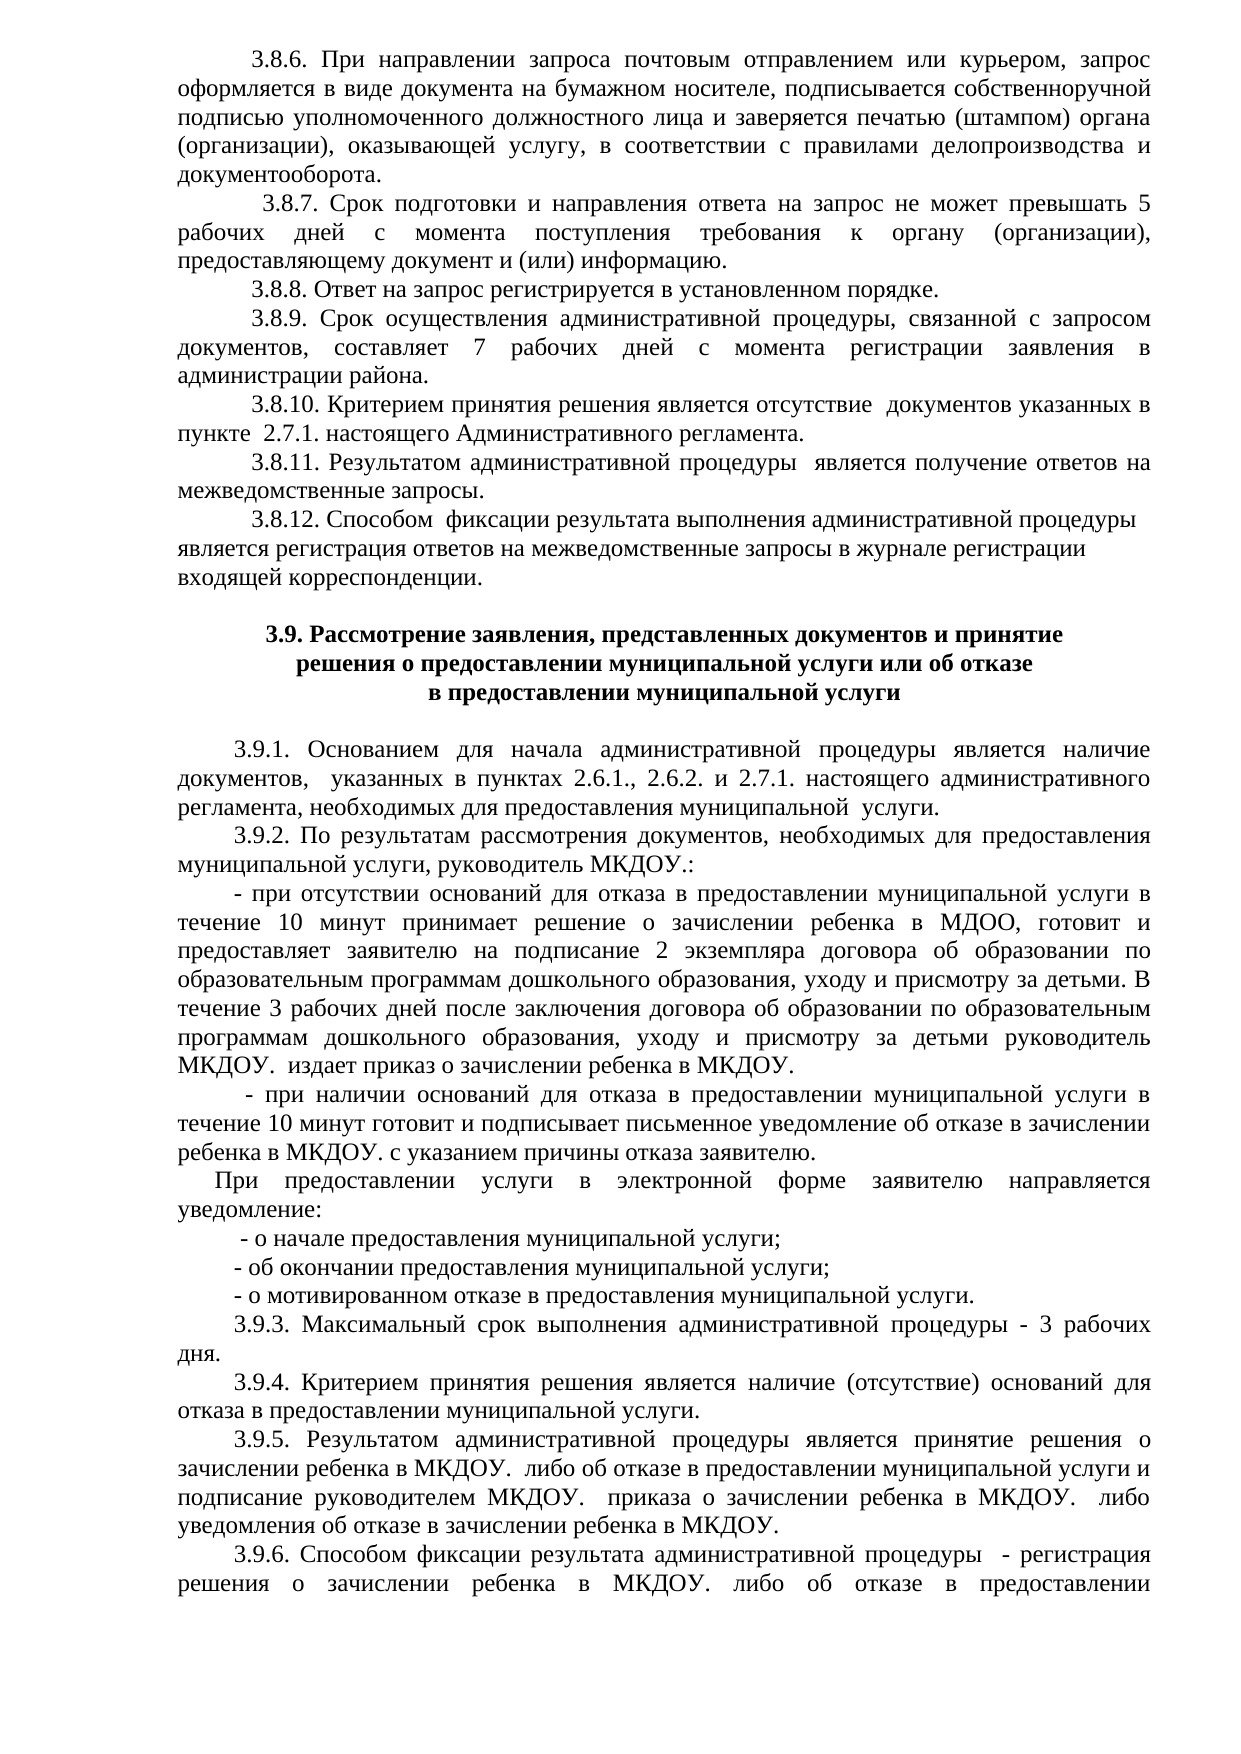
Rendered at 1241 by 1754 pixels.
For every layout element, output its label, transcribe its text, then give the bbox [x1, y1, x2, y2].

text - о мотивированном отказе в предоставления муниципальной услуги. [177, 1281, 1152, 1309]
text - о начале предоставления муниципальной услуги; [177, 1223, 1152, 1252]
text 3.9.2. По результатам рассмотрения документов, необходимых для предоставления муниципальной услуги, руководитель МКДОУ.: [177, 821, 1152, 878]
text в предоставлении муниципальной услуги [177, 677, 1152, 706]
text 3.9.3. Максимальный срок выполнения административной процедуры - 3 рабочих дня. [177, 1309, 1152, 1367]
text 3.9.1. Основанием для начала административной процедуры является наличие документов, указанных в пунктах 2.6.1., 2.6.2. и 2.7.1. настоящего административного регламента, необходимых для предоставления муниципальной услуги. [177, 734, 1152, 821]
text 3.9.4. Критерием принятия решения является наличие (отсутствие) оснований для отказа в предоставлении муниципальной услуги. [177, 1367, 1152, 1424]
text - об окончании предоставления муниципальной услуги; [177, 1252, 1152, 1281]
text 3.8.10. Критерием принятия решения является отсутствие документов указанных в пункте 2.7.1. настоящего Административного регламента. [177, 389, 1152, 447]
text - при наличии оснований для отказа в предоставлении муниципальной услуги в течение 10 минут готовит и подписывает письменное уведомление об отказе в зачислении ребенка в МКДОУ. с указанием причины отказа заявителю. [177, 1079, 1152, 1166]
text 3.8.6. При направлении запроса почтовым отправлением или курьером, запрос оформляется в виде документа на бумажном носителе, подписывается собственноручной подписью уполномоченного должностного лица и заверяется печатью (штампом) органа (организации), оказывающей услугу, в соответствии с правилами делопроизводства и документооборота. [177, 44, 1152, 188]
text При предоставлении услуги в электронной форме заявителю направляется уведомление: [177, 1166, 1152, 1223]
text 3.8.11. Результатом административной процедуры является получение ответов на межведомственные запросы. [177, 447, 1152, 504]
text 3.8.7. Срок подготовки и направления ответа на запрос не может превышать 5 рабочих дней с момента поступления требования к органу (организации), предоставляющему документ и (или) информацию. [177, 188, 1152, 274]
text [177, 1539, 1152, 1597]
text 3.9.5. Результатом административной процедуры является принятие решения о зачислении ребенка в МКДОУ. либо об отказе в предоставлении муниципальной услуги и подписание руководителем МКДОУ. приказа о зачислении ребенка в МКДОУ. либо уведомления об отказе в зачислении ребенка в МКДОУ. [177, 1424, 1152, 1539]
text решения о предоставлении муниципальной услуги или об отказе [177, 648, 1152, 677]
text 3.8.8. Ответ на запрос регистрируется в установленном порядке. [177, 274, 1152, 303]
text 3.9. Рассмотрение заявления, представленных документов и принятие [177, 619, 1152, 648]
text 3.8.9. Срок осуществления административной процедуры, связанной с запросом документов, составляет 7 рабочих дней с момента регистрации заявления в администрации района. [177, 303, 1152, 389]
text - при отсутствии оснований для отказа в предоставлении муниципальной услуги в течение 10 минут принимает решение о зачислении ребенка в МДОО, готовит и предоставляет заявителю на подписание 2 экземпляра договора об образовании по образовательным программам дошкольного образования, уходу и присмотру за детьми. В течение 3 рабочих дней после заключения договора об образовании по образовательным программам дошкольного образования, уходу и присмотру за детьми руководитель МКДОУ. издает приказ о зачислении ребенка в МКДОУ. [177, 878, 1152, 1079]
text 3.8.12. Способом фиксации результата выполнения административной процедуры является регистрация ответов на межведомственные запросы в журнале регистрации входящей корреспонденции. [177, 504, 1152, 591]
